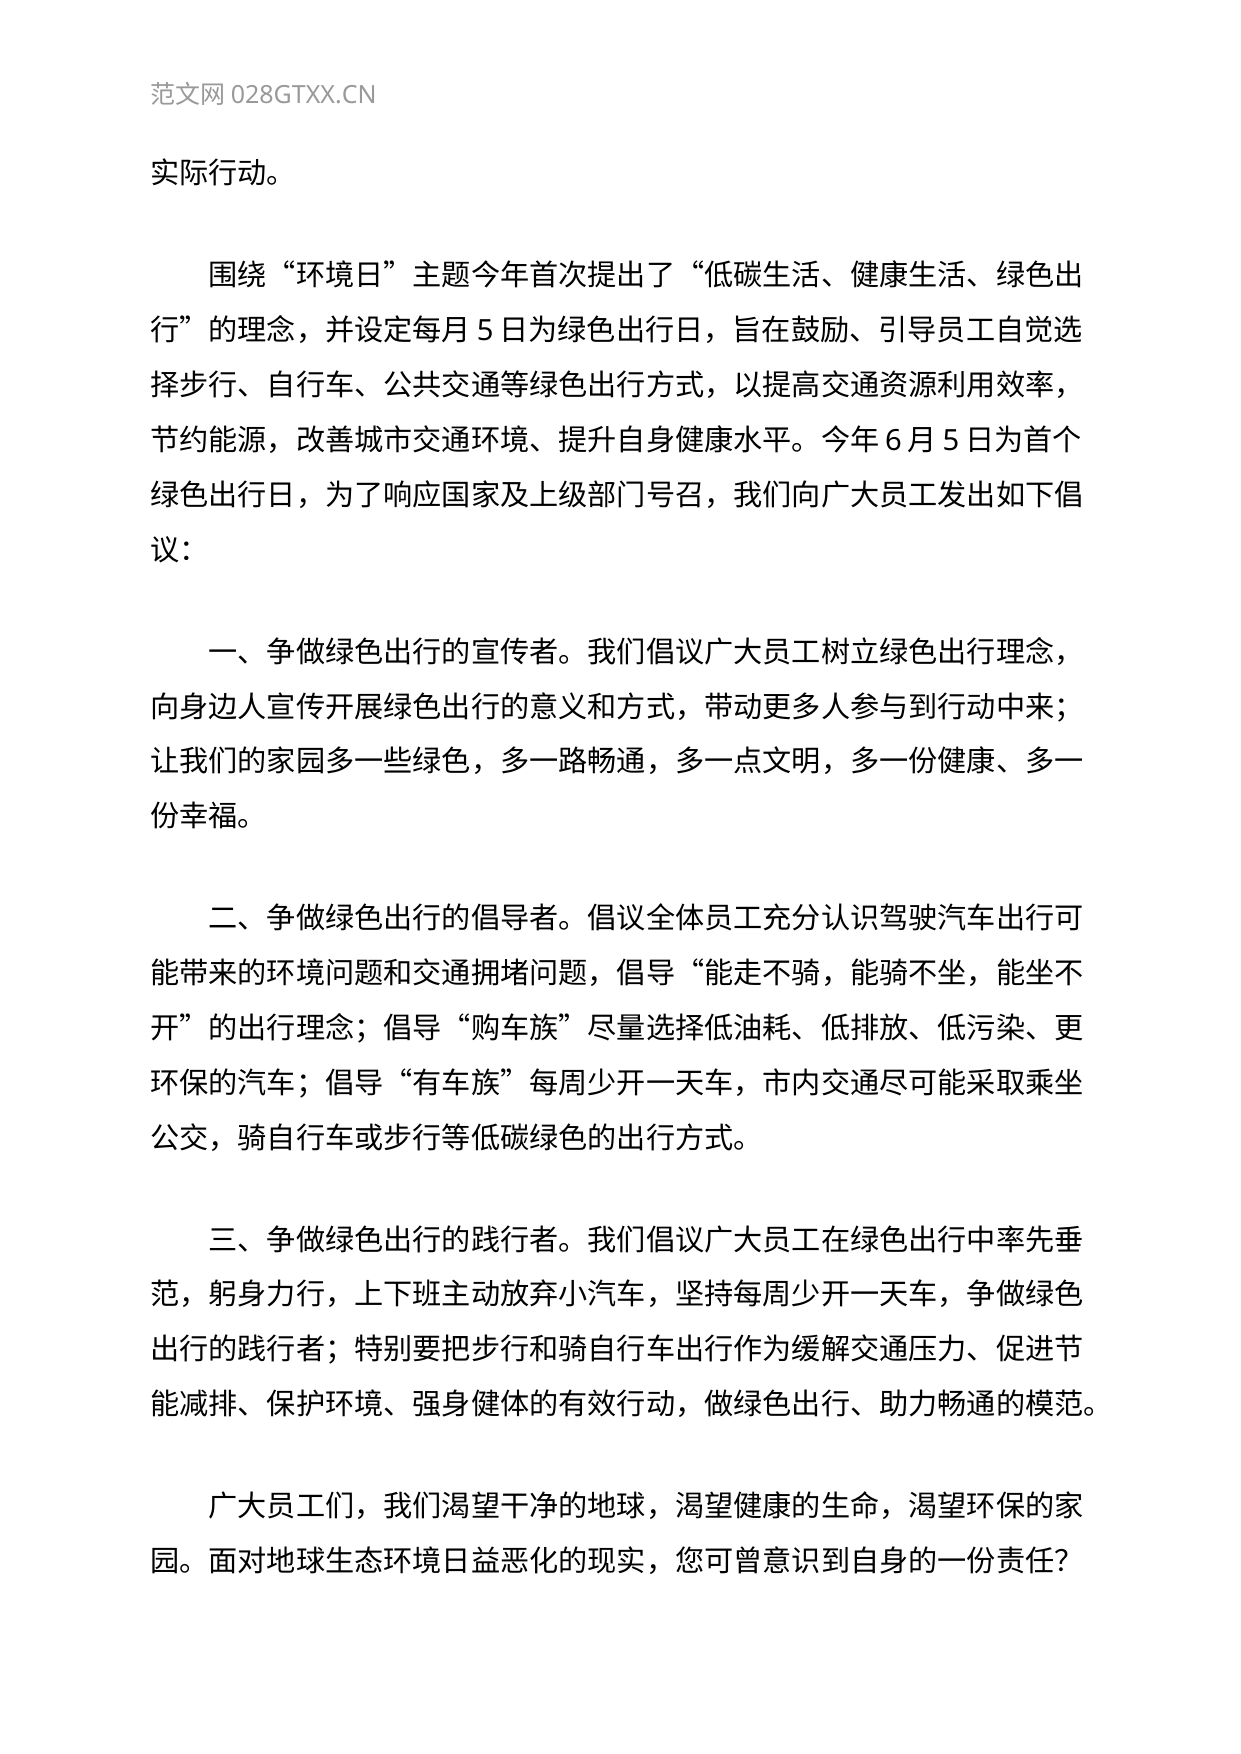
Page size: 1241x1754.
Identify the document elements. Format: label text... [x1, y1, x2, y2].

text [150, 1482, 1090, 1580]
text 围绕“环境日”主题今年首次提出了“低碳生活、健康生活、绿色出行”的理念，并设定每月5日为绿色出行日，旨在鼓励、引导员工自觉选择步行、自行车、公共交通等绿色出行方式，以提高交通资源利用效率，节约能源，改善城市交通环境、提升自身健康水平。今年6月5日为首个绿色出行日，为了响应国家及上级部门号召，我们向广大员工发出如下倡议： [150, 252, 1090, 569]
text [150, 150, 1090, 192]
text 二、争做绿色出行的倡导者。倡议全体员工充分认识驾驶汽车出行可能带来的环境问题和交通拥堵问题，倡导“能走不骑，能骑不坐，能坐不开”的出行理念；倡导“购车族”尽量选择低油耗、低排放、低污染、更环保的汽车；倡导“有车族”每周少开一天车，市内交通尽可能采取乘坐公交，骑自行车或步行等低碳绿色的出行方式。 [150, 895, 1090, 1157]
text 三、争做绿色出行的践行者。我们倡议广大员工在绿色出行中率先垂范，躬身力行，上下班主动放弃小汽车，坚持每周少开一天车，争做绿色出行的践行者；特别要把步行和骑自行车出行作为缓解交通压力、促进节能减排、保护环境、强身健体的有效行动，做绿色出行、助力畅通的模范。 [150, 1216, 1090, 1423]
text 一、争做绿色出行的宣传者。我们倡议广大员工树立绿色出行理念，向身边人宣传开展绿色出行的意义和方式，带动更多人参与到行动中来；让我们的家园多一些绿色，多一路畅通，多一点文明，多一份健康、多一份幸福。 [150, 628, 1090, 835]
